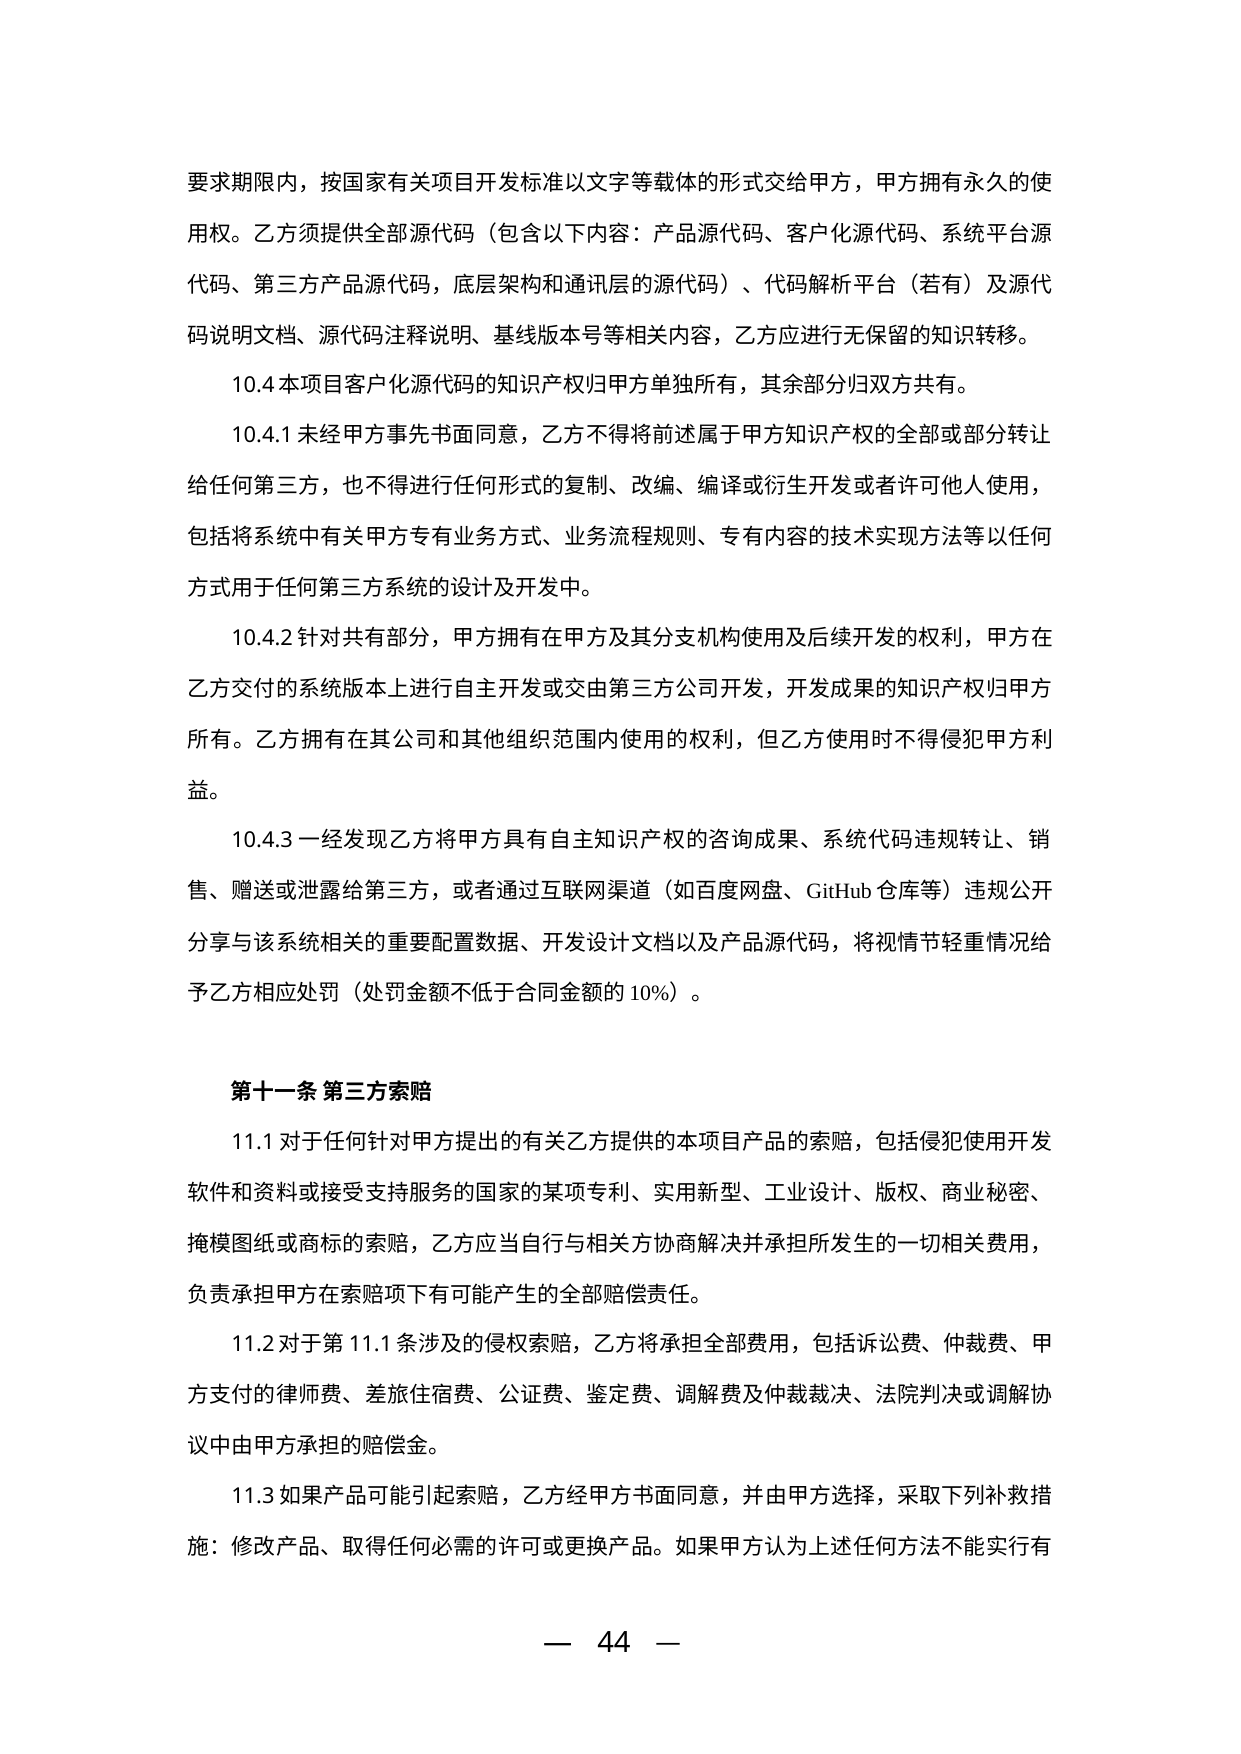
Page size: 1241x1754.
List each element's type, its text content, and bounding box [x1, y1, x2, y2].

text 10.4本项目客户化源代码的知识产权归甲方单独所有，其余部分归双方共有。 [187, 366, 1053, 400]
text 第十一条 第三方索赔 [187, 1073, 1053, 1107]
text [187, 164, 1053, 351]
text 10.4.1未经甲方事先书面同意，乙方不得将前述属于甲方知识产权的全部或部分转让给任何第三方，也不得进行任何形式的复制、改编、编译或衍生开发或者许可他人使用，包括将系统中有关甲方专有业务方式、业务流程规则、专有内容的技术实现方法等以任何方式用于任何第三方系统的设计及开发中。 [187, 416, 1053, 603]
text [187, 1477, 1053, 1562]
text 10.4.3一经发现乙方将甲方具有自主知识产权的咨询成果、系统代码违规转让、销售、赠送或泄露给第三方，或者通过互联网渠道（如百度网盘、GitHub仓库等）违规公开分享与该系统相关的重要配置数据、开发设计文档以及产品源代码，将视情节轻重情况给予乙方相应处罚（处罚金额不低于合同金额的10%）。 [187, 821, 1053, 1008]
text 10.4.2针对共有部分，甲方拥有在甲方及其分支机构使用及后续开发的权利，甲方在乙方交付的系统版本上进行自主开发或交由第三方公司开发，开发成果的知识产权归甲方所有。乙方拥有在其公司和其他组织范围内使用的权利，但乙方使用时不得侵犯甲方利益。 [187, 619, 1053, 806]
text 11.2对于第11.1条涉及的侵权索赔，乙方将承担全部费用，包括诉讼费、仲裁费、甲方支付的律师费、差旅住宿费、公证费、鉴定费、调解费及仲裁裁决、法院判决或调解协议中由甲方承担的赔偿金。 [187, 1325, 1053, 1461]
text 11.1对于任何针对甲方提出的有关乙方提供的本项目产品的索赔，包括侵犯使用开发软件和资料或接受支持服务的国家的某项专利、实用新型、工业设计、版权、商业秘密、掩模图纸或商标的索赔，乙方应当自行与相关方协商解决并承担所发生的一切相关费用，负责承担甲方在索赔项下有可能产生的全部赔偿责任。 [187, 1123, 1053, 1309]
